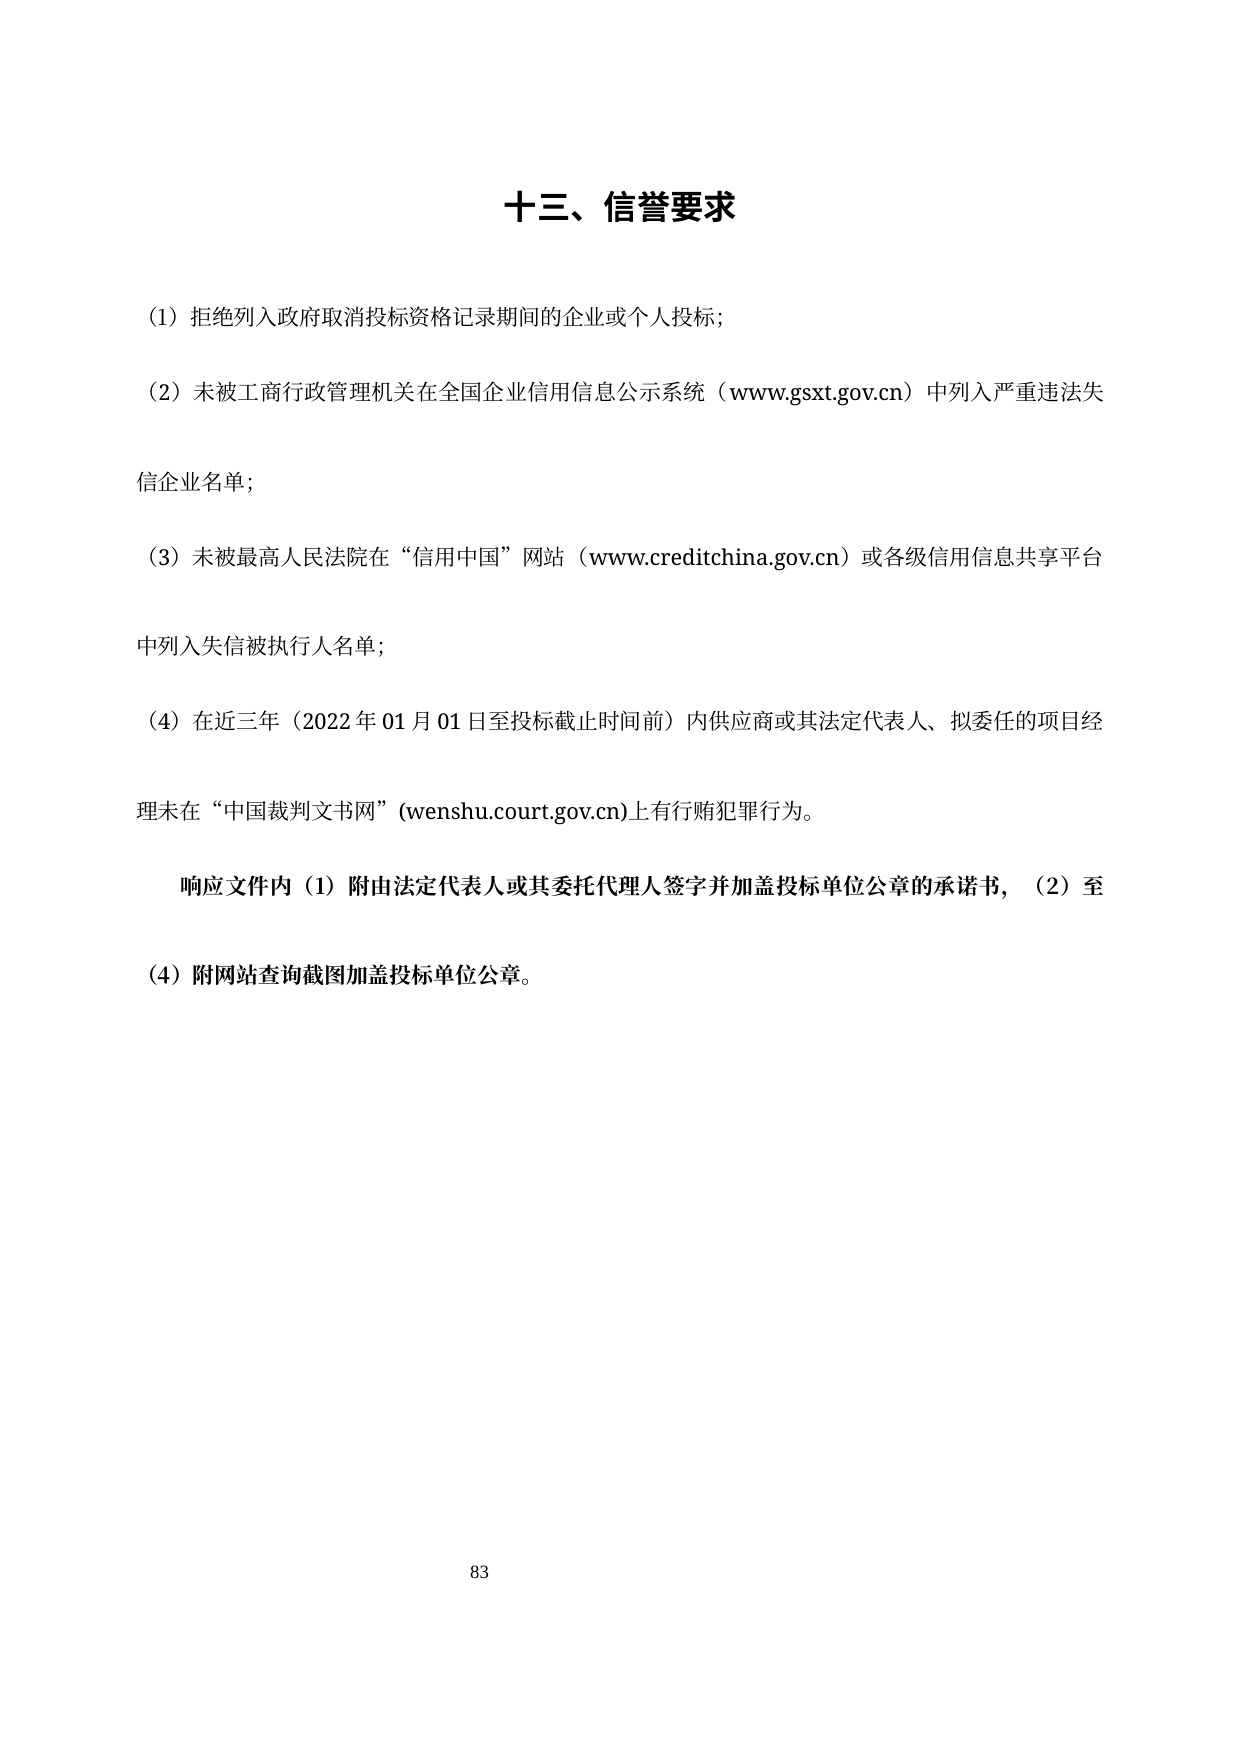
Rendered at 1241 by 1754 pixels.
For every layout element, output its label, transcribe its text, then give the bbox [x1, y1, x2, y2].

text 响应文件内（1）附由法定代表人或其委托代理人签字并加盖投标单位公章的承诺书，（2）至（4）附网站查询截图加盖投标单位公章。 [136, 855, 1104, 1004]
text （4）在近三年（2022年01月01日至投标截止时间前）内供应商或其法定代表人、拟委任的项目经理未在“中国裁判文书网”(wenshu.court.gov.cn)上有行贿犯罪行为。 [136, 691, 1104, 839]
text （3）未被最高人民法院在“信用中国”网站（www.creditchina.gov.cn）或各级信用信息共享平台中列入失信被执行人名单； [136, 526, 1104, 675]
subtitle 十三、信誉要求 [136, 175, 1104, 235]
text （2）未被工商行政管理机关在全国企业信用信息公示系统（www.gsxt.gov.cn）中列入严重违法失信企业名单； [136, 361, 1104, 510]
text （1）拒绝列入政府取消投标资格记录期间的企业或个人投标； [136, 286, 1104, 346]
